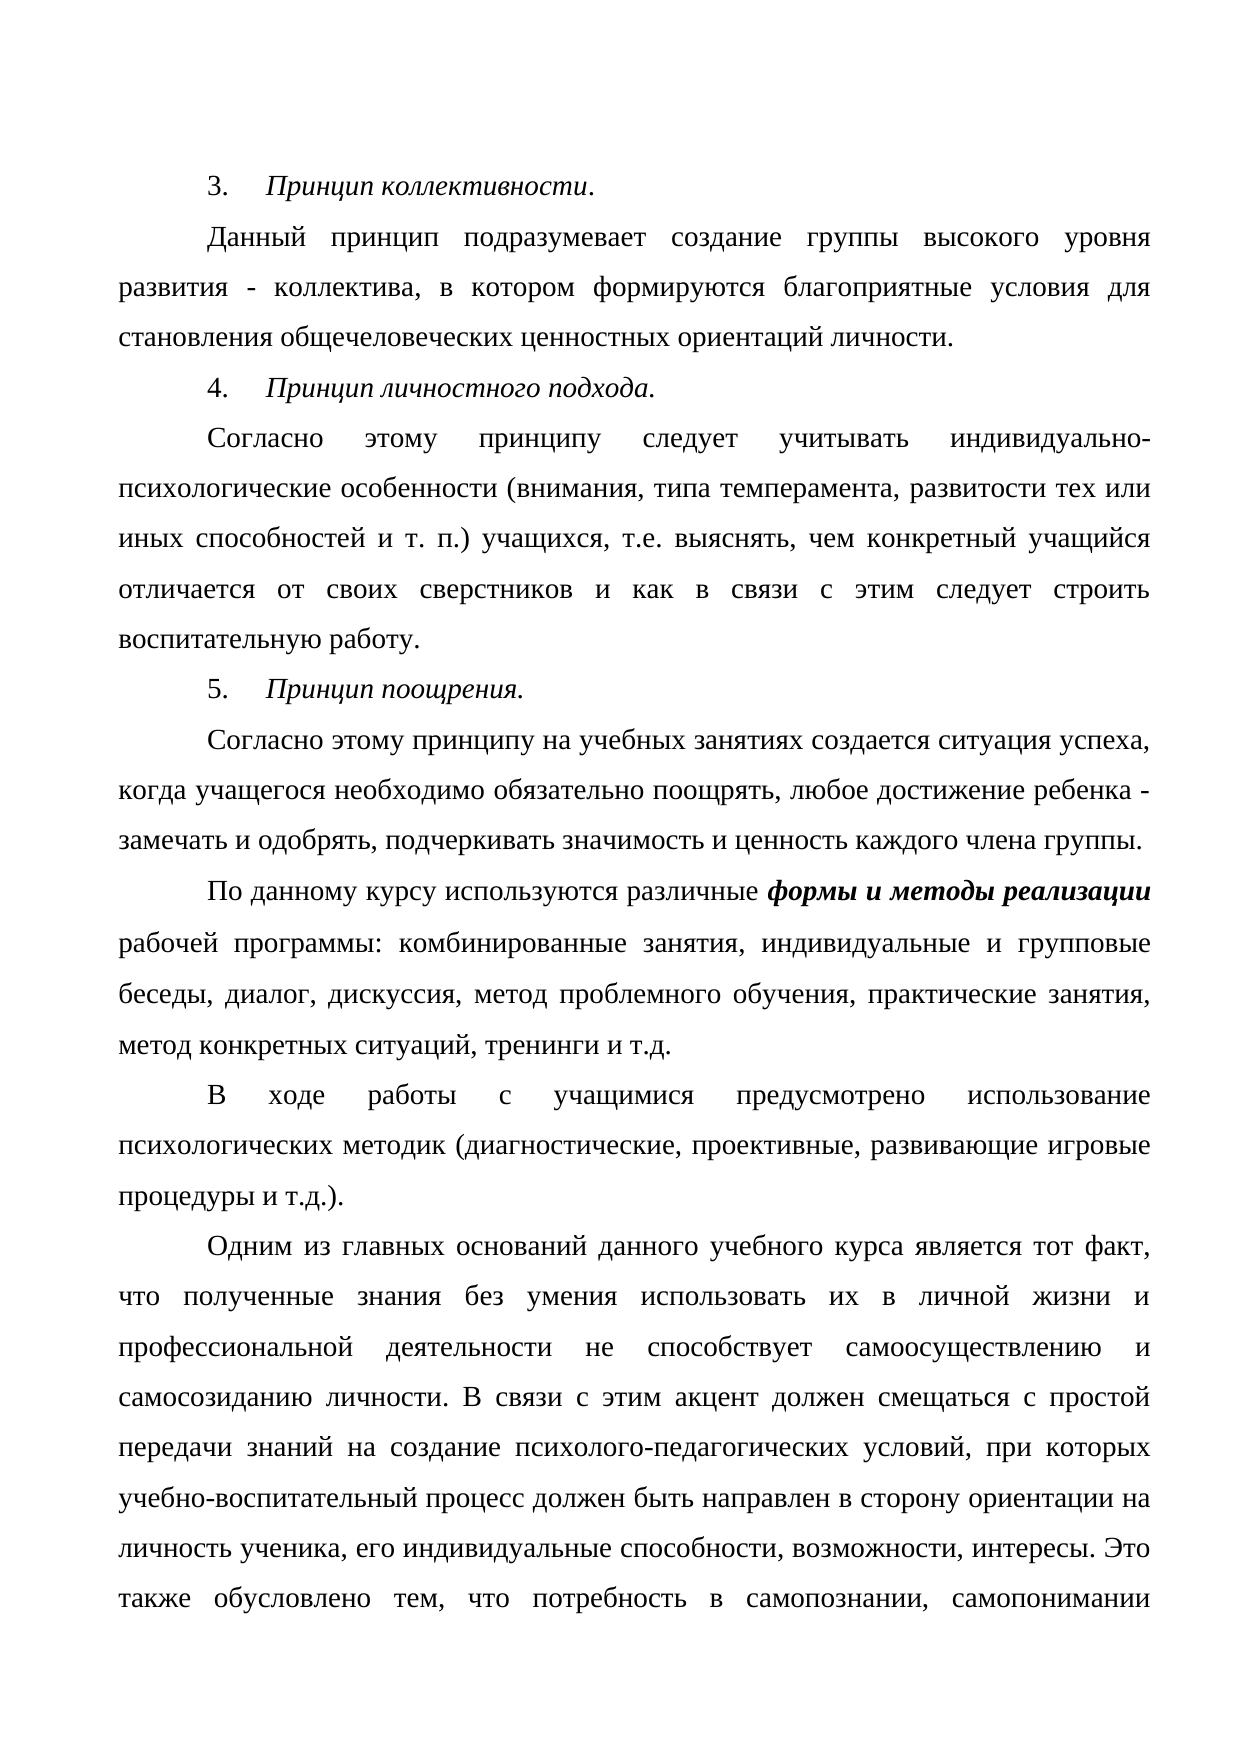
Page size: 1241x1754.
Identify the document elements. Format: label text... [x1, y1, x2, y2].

list Принцип личностного подхода. [118, 370, 1152, 403]
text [118, 1228, 1152, 1614]
text Согласно этому принципу на учебных занятиях создается ситуация успеха, когда учащегося необходимо обязательно поощрять, любое достижение ребенка - замечать и одобрять, подчеркивать значимость и ценность каждого члена группы. [118, 722, 1152, 856]
text В ходе работы с учащимися предусмотрено использование психологических методик (диагностические, проективные, развивающие игровые процедуры и т.д.). [118, 1077, 1152, 1211]
list Принцип поощрения. [118, 672, 1152, 705]
text Согласно этому принципу следует учитывать индивидуально-психологические особенности (внимания, типа темперамента, развитости тех или иных способностей и т. п.) учащихся, т.е. выяснять, чем конкретный учащийся отличается от своих сверстников и как в связи с этим следует строить воспитательную работу. [118, 420, 1152, 655]
list Принцип коллективности. [118, 168, 1152, 202]
text По данному курсу используются различные формы и методы реализации рабочей программы: комбинированные занятия, индивидуальные и групповые беседы, диалог, дискуссия, метод проблемного обучения, практические занятия, метод конкретных ситуаций, тренинги и т.д. [118, 873, 1152, 1060]
text Данный принцип подразумевает создание группы высокого уровня развития - коллектива, в котором формируются благоприятные условия для становления общечеловеческих ценностных ориентаций личности. [118, 219, 1152, 353]
